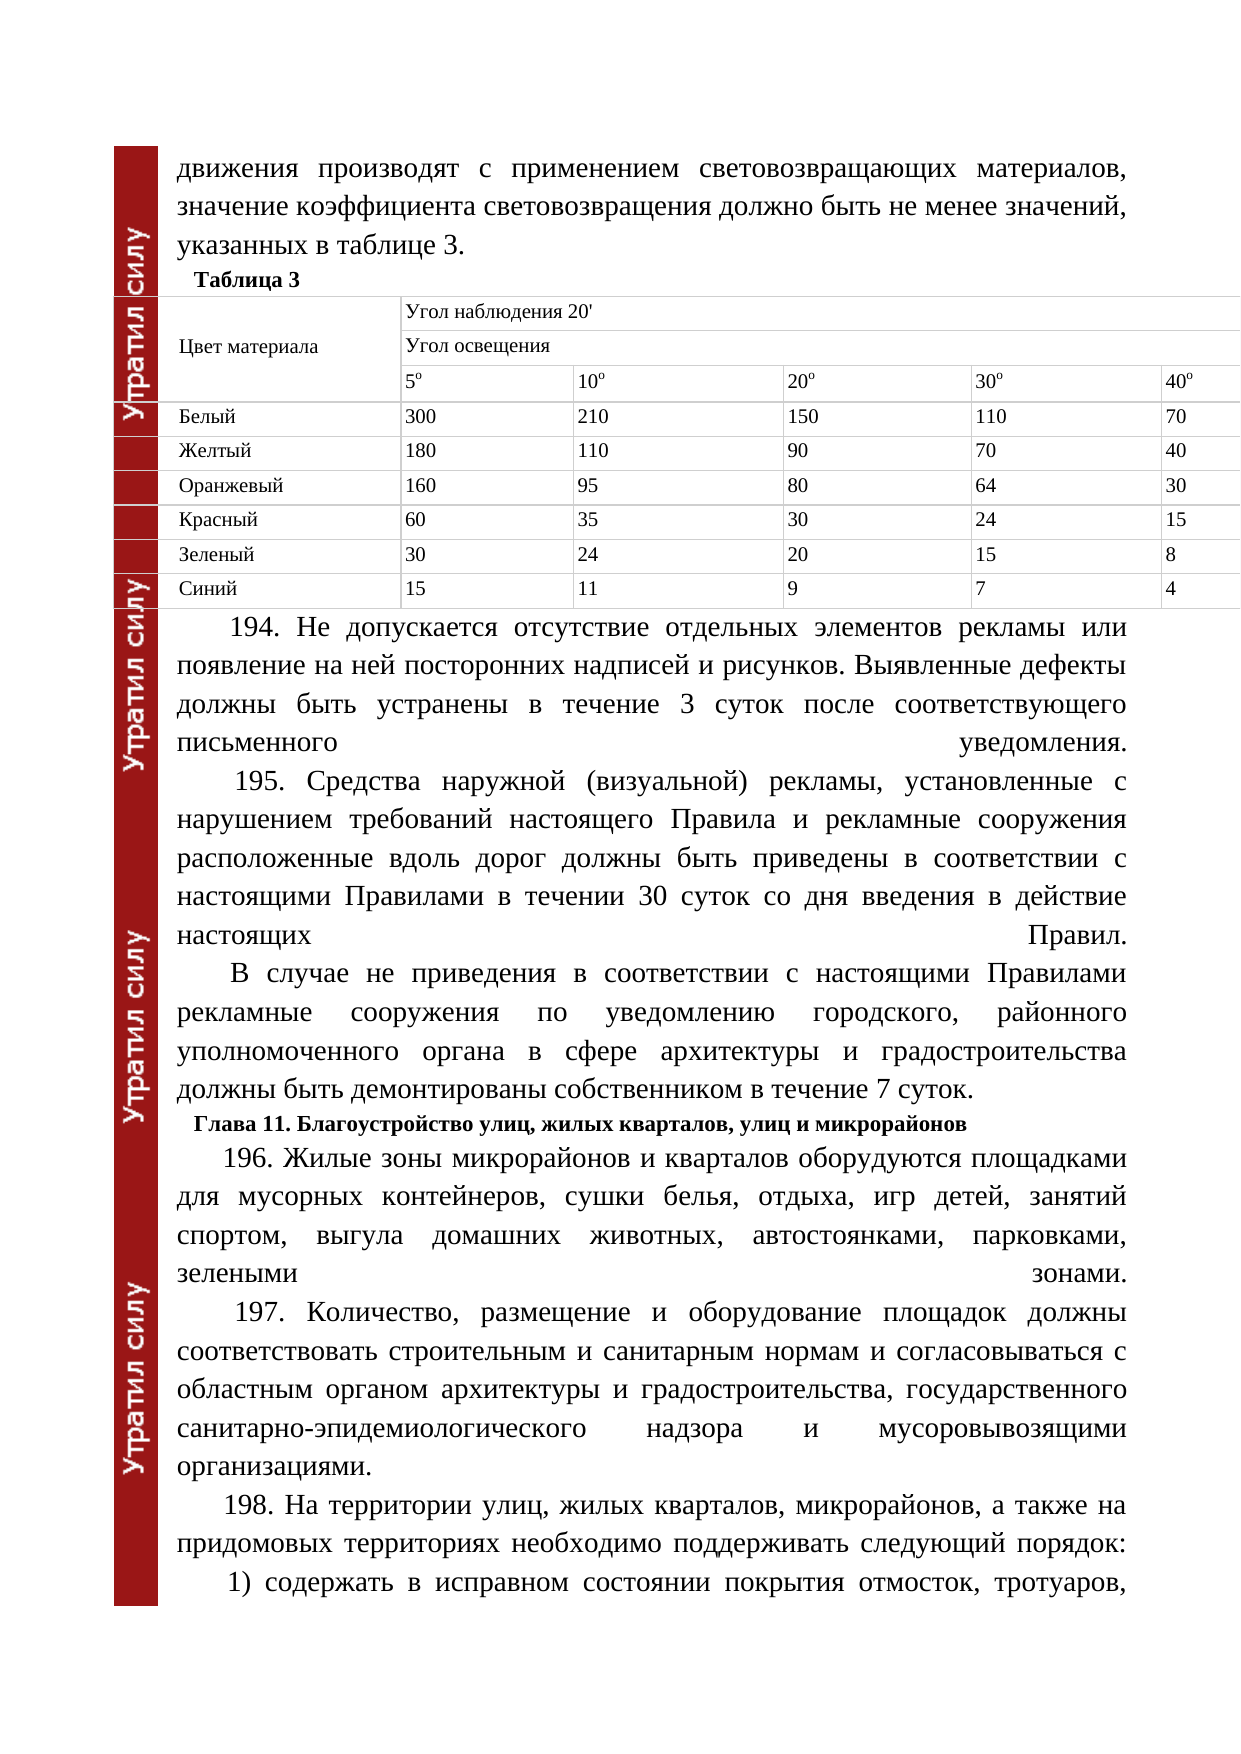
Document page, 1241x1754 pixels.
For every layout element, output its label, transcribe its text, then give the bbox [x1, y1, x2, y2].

table_cell 8 [1162, 540, 1240, 573]
table_cell 5о [402, 366, 573, 401]
table_cell 300 [402, 403, 573, 436]
table_cell 160 [402, 471, 573, 504]
picture [114, 1105, 158, 1110]
table_cell 24 [574, 540, 783, 573]
picture [114, 1136, 158, 1140]
table_cell Угол освещения [402, 331, 1240, 364]
table_cell 110 [574, 437, 783, 470]
table_cell 15 [402, 574, 573, 607]
table_cell 70 [972, 437, 1161, 470]
table_cell 15 [1162, 506, 1240, 539]
picture [114, 292, 158, 296]
table_cell 11 [574, 574, 783, 607]
table_cell 110 [972, 403, 1161, 436]
table_header Цвет материала [114, 297, 400, 401]
table_cell 60 [402, 506, 573, 539]
text 194. Не допускается отсутствие отдельных элементов рекламы или появление на ней посторонних надписей и рисунков. Выявленные дефекты должны быть устранены в течение 3 суток после соответствующего письменного уведомления. 195. Средства наружной (визуальной) рекламы, установленные с нарушением требований настоящего Правила и рекламные сооружения расположенные вдоль дорог должны быть приведены в соответствии с настоящими Правилами в течении 30 суток со дня введения в действие настоящих Правил. В случае не приведения в соответствии с настоящими Правилами рекламные сооружения по уведомлению городского, районного уполномоченного органа в сфере архитектуры и градостроительства должны быть демонтированы собственником в течение 7 суток. [112, 609, 1128, 1105]
table_cell Зеленый [114, 540, 400, 573]
table_cell 80 [784, 471, 971, 504]
table_cell Синий [114, 574, 400, 607]
table_cell Белый [114, 403, 400, 436]
picture [114, 146, 158, 150]
table_cell 9 [784, 574, 971, 607]
text Таблица 3 [112, 266, 1128, 292]
table_cell 20о [784, 366, 971, 401]
picture [114, 261, 158, 266]
table_cell 35 [574, 506, 783, 539]
table_cell 90 [784, 437, 971, 470]
table_cell 24 [972, 506, 1161, 539]
table_cell 40 [1162, 437, 1240, 470]
table_cell 64 [972, 471, 1161, 504]
table_cell 30 [1162, 471, 1240, 504]
table_cell Оранжевый [114, 471, 400, 504]
table_cell 7 [972, 574, 1161, 607]
table_cell 30о [972, 366, 1161, 401]
table_cell 10о [574, 366, 783, 401]
table_cell 210 [574, 403, 783, 436]
table_cell 30 [402, 540, 573, 573]
text Глава 11. Благоустройство улиц, жилых кварталов, улиц и микрорайонов [112, 1110, 1128, 1136]
table_cell 4 [1162, 574, 1240, 607]
table_cell 70 [1162, 403, 1240, 436]
table_cell 180 [402, 437, 573, 470]
table_header Угол наблюдения 20' [402, 297, 1240, 330]
table_cell 150 [784, 403, 971, 436]
table_cell 20 [784, 540, 971, 573]
picture [114, 1597, 158, 1606]
table_cell Желтый [114, 437, 400, 470]
table_cell Красный [114, 506, 400, 539]
table_cell 40о [1162, 366, 1240, 401]
table_cell 95 [574, 471, 783, 504]
table_cell 15 [972, 540, 1161, 573]
table_cell 30 [784, 506, 971, 539]
